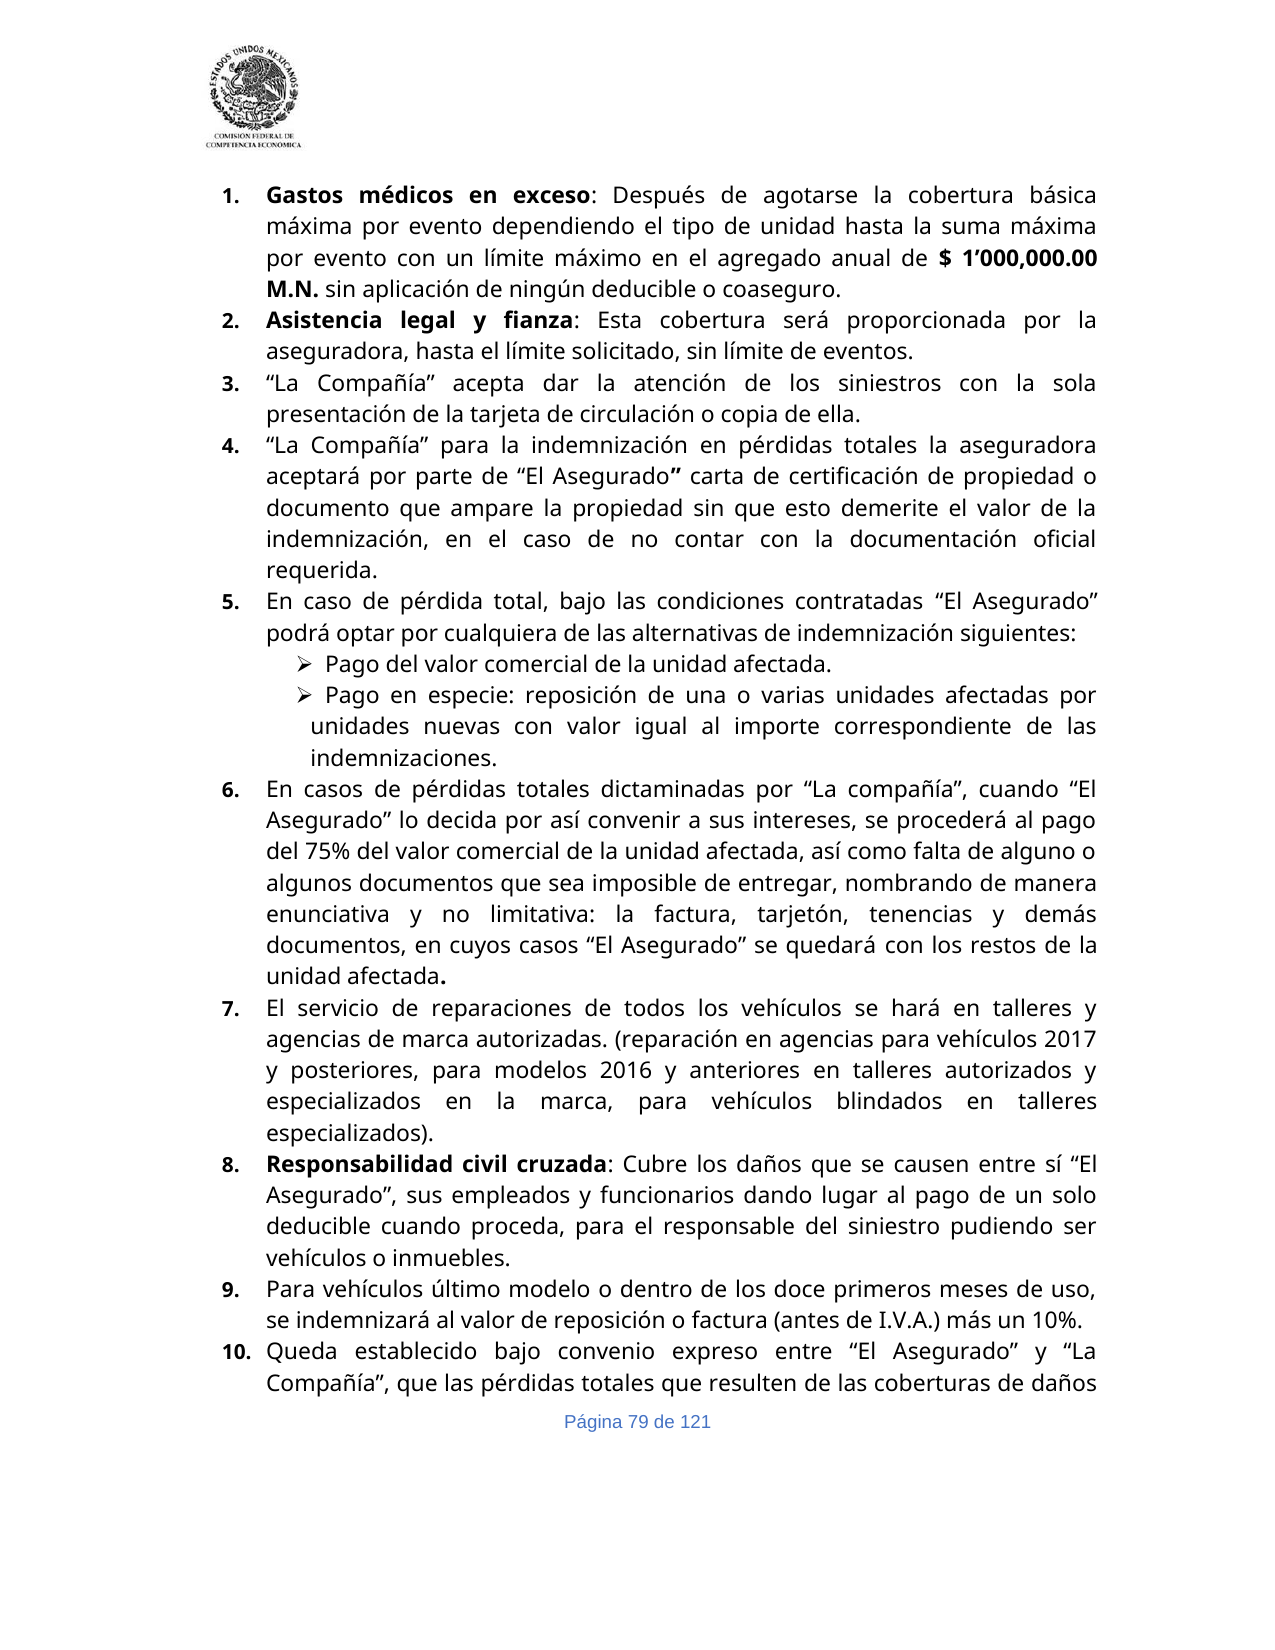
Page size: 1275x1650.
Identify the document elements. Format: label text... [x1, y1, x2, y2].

list Gastos médicos en exceso: Después de agotarse la cobertura básica máxima por evento dependiendo el tipo de unidad hasta la suma máxima por evento con un límite máximo en el agregado anual de $ 1’000,000.00 M.N. sin aplicación de ningún deducible o coaseguro. [222, 179, 1098, 304]
list Pago en especie: reposición de una o varias unidades afectadas por unidades nuevas con valor igual al importe correspondiente de las indemnizaciones. [295, 679, 1098, 773]
list Asistencia legal y fianza: Esta cobertura será proporcionada por la aseguradora, hasta el límite solicitado, sin límite de eventos. [222, 304, 1098, 366]
list El servicio de reparaciones de todos los vehículos se hará en talleres y agencias de marca autorizadas. (reparación en agencias para vehículos 2017 y posteriores, para modelos 2016 y anteriores en talleres autorizados y especializados en la marca, para vehículos blindados en talleres especializados). [222, 991, 1098, 1148]
list En casos de pérdidas totales dictaminadas por “La compañía”, cuando “El Asegurado” lo decida por así convenir a sus intereses, se procederá al pago del 75% del valor comercial de la unidad afectada, así como falta de alguno o algunos documentos que sea imposible de entregar, nombrando de manera enunciativa y no limitativa: la factura, tarjetón, tenencias y demás documentos, en cuyos casos “El Asegurado” se quedará con los restos de la unidad afectada. [222, 773, 1098, 991]
list Pago del valor comercial de la unidad afectada. [295, 648, 1098, 679]
list Para vehículos último modelo o dentro de los doce primeros meses de uso, se indemnizará al valor de reposición o factura (antes de I.V.A.) más un 10%. [222, 1273, 1098, 1335]
picture [188, 45, 322, 151]
list “La Compañía” acepta dar la atención de los siniestros con la sola presentación de la tarjeta de circulación o copia de ella. [222, 366, 1098, 429]
list “La Compañía” para la indemnización en pérdidas totales la aseguradora aceptará por parte de “El Asegurado” carta de certificación de propiedad o documento que ampare la propiedad sin que esto demerite el valor de la indemnización, en el caso de no contar con la documentación oficial requerida. [222, 429, 1098, 585]
list En caso de pérdida total, bajo las condiciones contratadas “El Asegurado” podrá optar por cualquiera de las alternativas de indemnización siguientes: [222, 585, 1098, 648]
list Responsabilidad civil cruzada: Cubre los daños que se causen entre sí “El Asegurado”, sus empleados y funcionarios dando lugar al pago de un solo deducible cuando proceda, para el responsable del siniestro pudiendo ser vehículos o inmuebles. [222, 1148, 1098, 1273]
